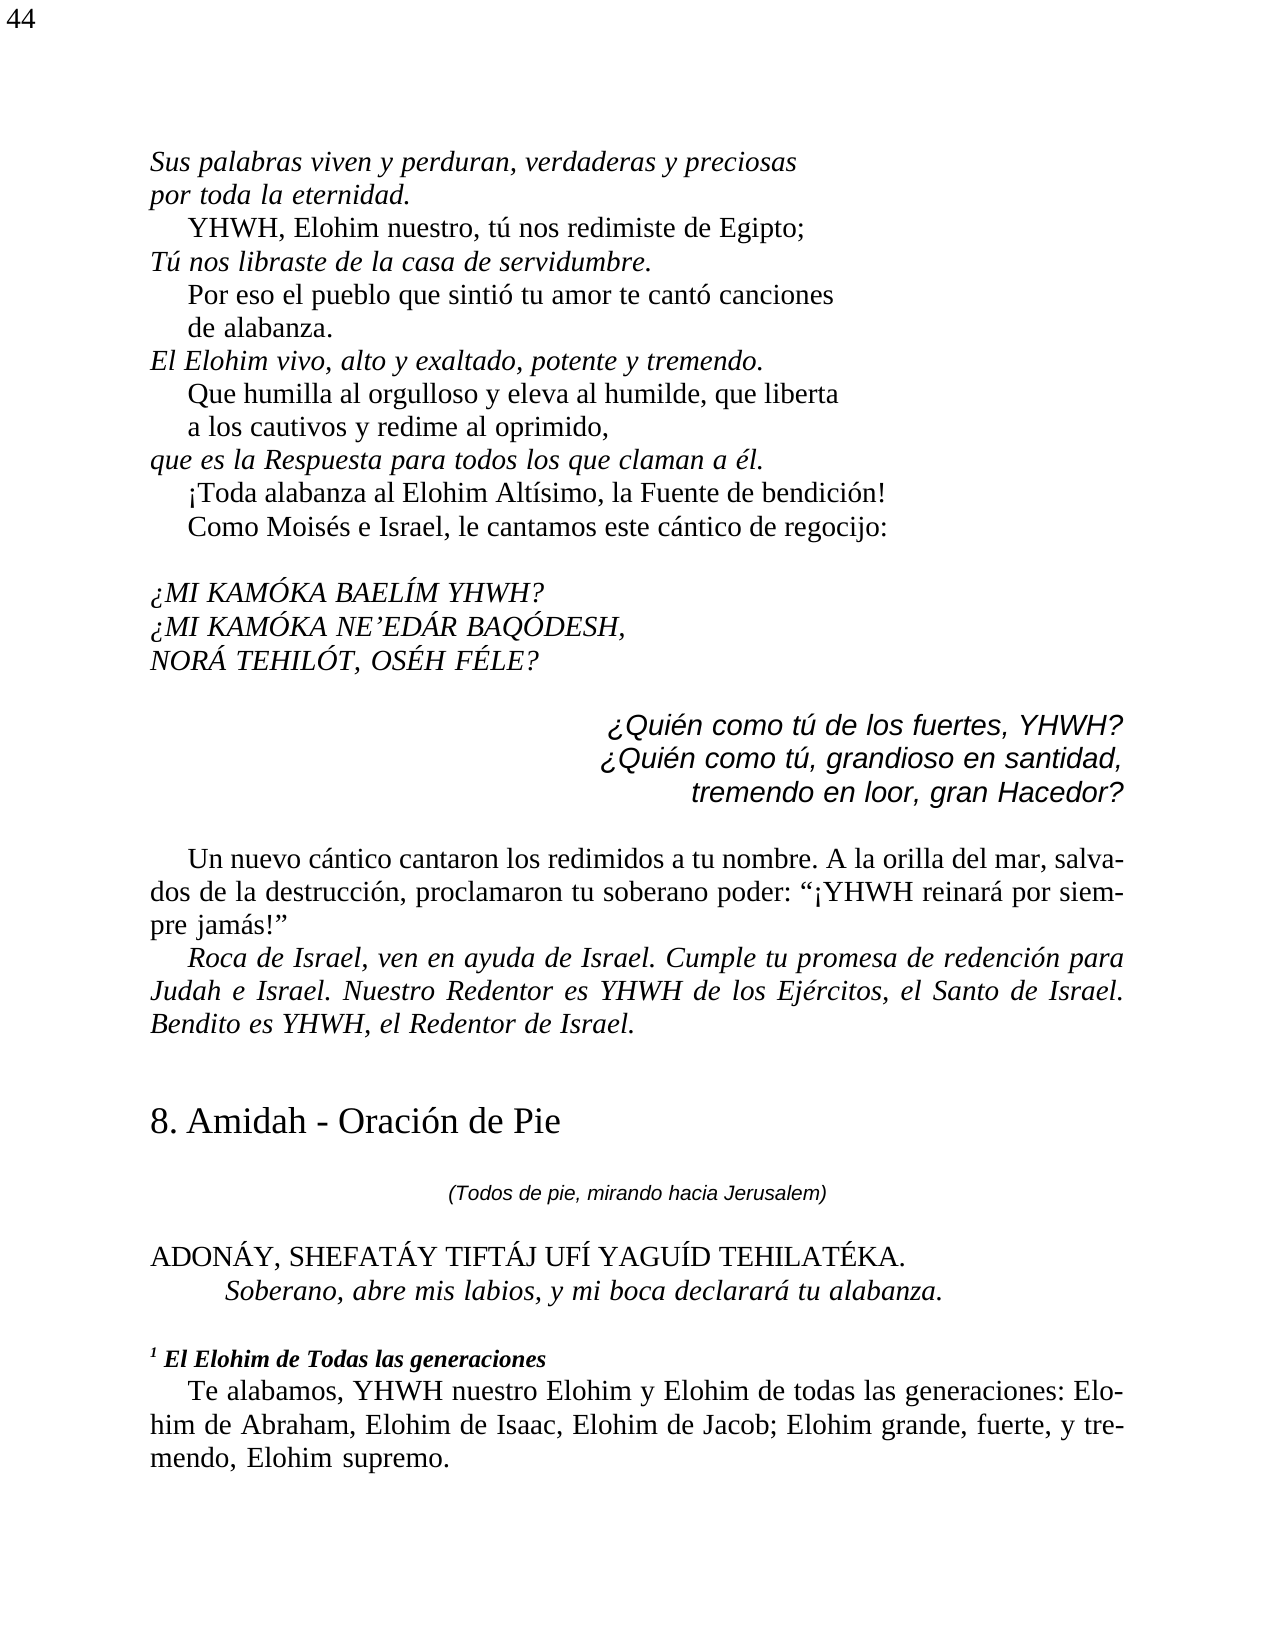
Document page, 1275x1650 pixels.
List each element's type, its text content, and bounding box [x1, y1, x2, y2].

text que es la Respuesta para todos los que claman a él. [150, 443, 1137, 476]
text Que humilla al orgulloso y eleva al humilde, que liberta a los cautivos y redime al oprimido, [187, 377, 844, 443]
text Te alabamos, YHWH nuestro Elohim y Elohim de todas las generaciones: Elo- him de Abraham, Elohim de Isaac, Elohim de Jacob; Elohim grande, fuerte, y tre- mendo, Elohim supremo. [150, 1373, 1125, 1474]
text ¡Toda alabanza al Elohim Altísimo, la Fuente de bendición! Como Moisés e Israel, le cantamos este cántico de regocijo: [187, 477, 923, 542]
text ¿MI KAMÓKA BAELÍM YHWH? [150, 576, 1137, 609]
text 1 El Elohim de Todas las generaciones [150, 1344, 1137, 1373]
text Sus palabras viven y perduran, verdaderas y preciosas por toda la eternidad. [150, 145, 801, 211]
text El Elohim vivo, alto y exaltado, potente y tremendo. [150, 343, 1137, 377]
text Un nuevo cántico cantaron los redimidos a tu nombre. A la orilla del mar, salva- dos de la destrucción, proclamaron tu soberano poder: “¡YHWH reinará por siem- pre jamás!” [150, 842, 1125, 941]
text Roca de Israel, ven en ayuda de Israel. Cumple tu promesa de redención para Judah e Israel. Nuestro Redentor es YHWH de los Ejércitos, el Santo de Israel. Bendito es YHWH, el Redentor de Israel. [150, 941, 1125, 1040]
text ¿Quién como tú de los fuertes, YHWH? [607, 709, 1137, 742]
text ¿Quién como tú, grandioso en santidad, tremendo en loor, gran Hacedor? [600, 743, 1126, 808]
text Soberano, abre mis labios, y mi boca declarará tu alabanza. [225, 1273, 1137, 1307]
text (Todos de pie, mirando hacia Jerusalem) [429, 1181, 845, 1205]
text Por eso el pueblo que sintió tu amor te cantó canciones de alabanza. [187, 278, 855, 343]
text ADONÁY, SHEFATÁY TIFTÁJ UFÍ YAGUÍD TEHILATÉKA. [150, 1240, 1137, 1273]
text ¿MI KAMÓKA NE’EDÁR BAQÓDESH, NORÁ TEHILÓT, OSÉH FÉLE? [150, 609, 628, 676]
text Tú nos libraste de la casa de servidumbre. [150, 244, 1137, 278]
subtitle Amidah - Oración de Pie [150, 1099, 1137, 1142]
text YHWH, Elohim nuestro, tú nos redimiste de Egipto; [187, 211, 1137, 244]
